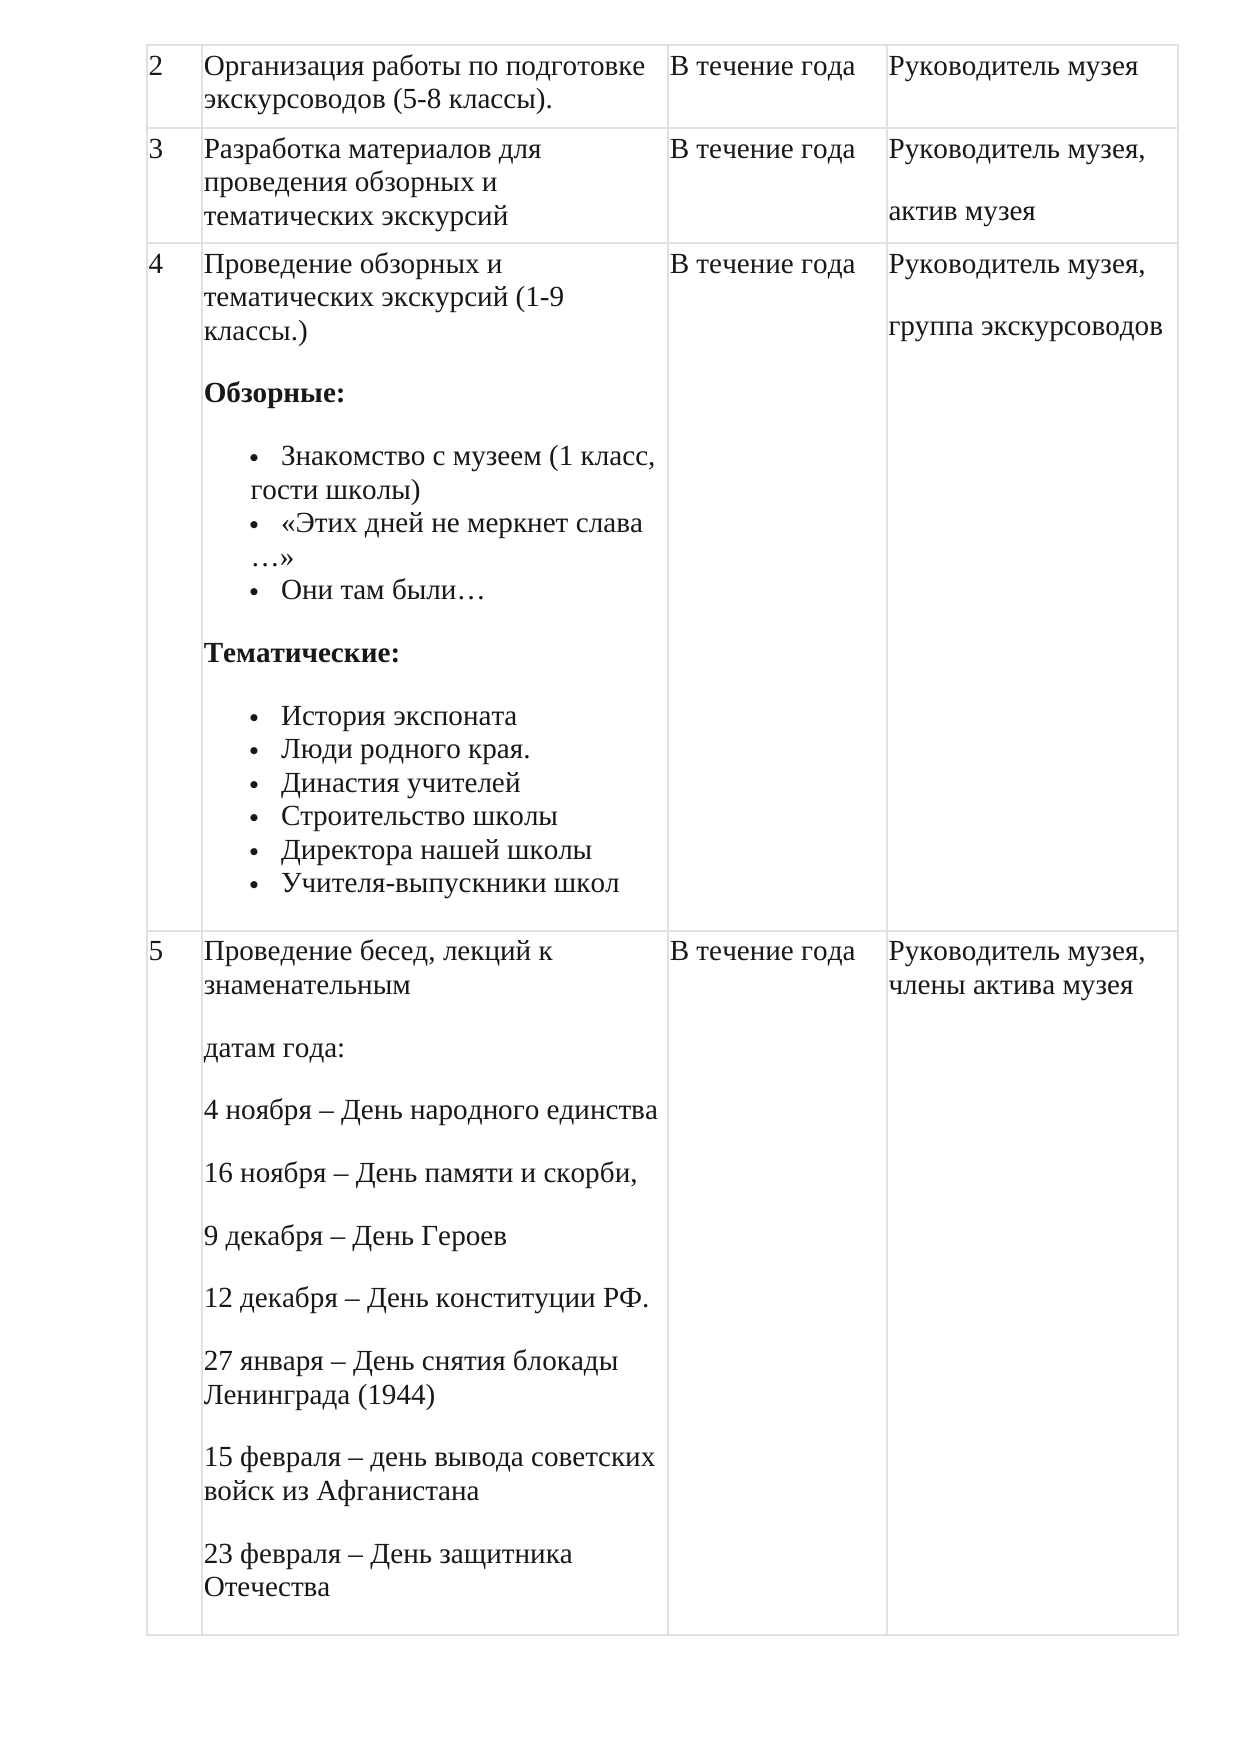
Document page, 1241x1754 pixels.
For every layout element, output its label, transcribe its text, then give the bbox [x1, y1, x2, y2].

table_cell 4 [148, 244, 201, 930]
table_cell Руководитель музея, актив музея [888, 129, 1177, 242]
table_cell Руководитель музея [888, 46, 1177, 127]
table_cell В течение года [669, 244, 886, 930]
table_cell В течение года [669, 932, 886, 1634]
table_cell Руководитель музея, группа экскурсоводов [888, 244, 1177, 930]
table_cell Организация работы по подготовке экскурсоводов (5-8 классы). [203, 46, 667, 127]
table_cell Разработка материалов для проведения обзорных и тематических экскурсий [203, 129, 667, 242]
table_cell В течение года [669, 46, 886, 127]
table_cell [203, 932, 667, 1634]
table_cell 5 [148, 932, 201, 1634]
table_cell 3 [148, 129, 201, 242]
table_cell 2 [148, 46, 201, 127]
table_cell В течение года [669, 129, 886, 242]
table_cell Проведение обзорных и тематических экскурсий (1-9 классы.) Обзорные:  Знакомство с музеем (1 класс, гости школы)  «Этих дней не меркнет слава …»  Они там были… Тематические:  История экспоната  Люди родного края.  Династия учителей  Строительство школы  Директора нашей школы  Учителя-выпускники школ [203, 244, 667, 930]
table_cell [888, 932, 1177, 1634]
